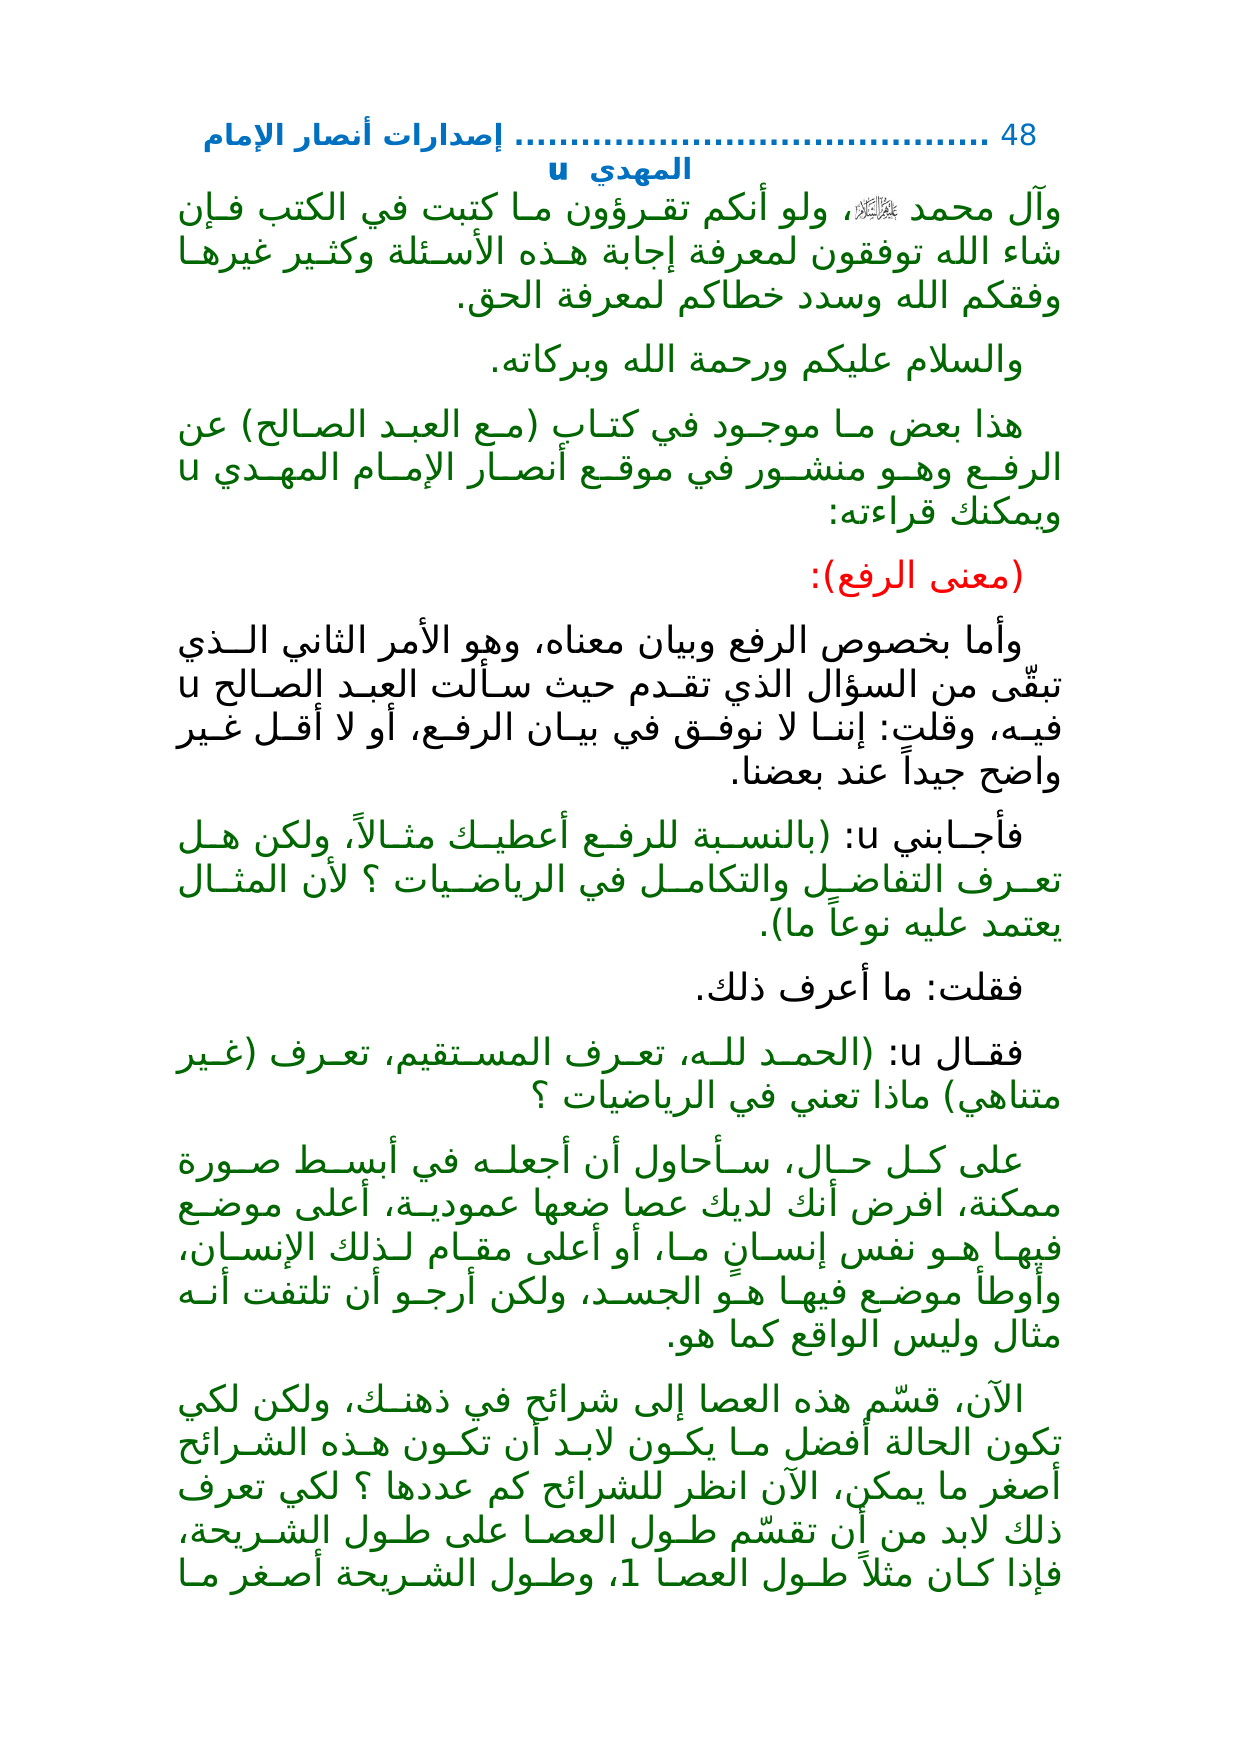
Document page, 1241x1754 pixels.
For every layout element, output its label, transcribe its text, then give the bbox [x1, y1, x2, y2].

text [177, 1377, 1063, 1596]
text وأما بخصوص الرفع وبيان معناه، وهو الأمر الثاني الذي تبقّى من السؤال الذي تقدم حيث سألت العبد الصالح فيه، وقلت: إننا لا نوفق في بيان الرفع، أو لا أقل غير واضح جيداً عند بعضنا. [177, 618, 1063, 793]
text هذا بعض ما موجود في كتاب (مع العبد الصالح) عن الرفع وهو منشور في موقع أنصار الإمام المهدي ويمكنك قراءته: [177, 402, 1063, 533]
text والسلام عليكم ورحمة الله وبركاته. [177, 338, 1063, 381]
text على كل حال، سأحاول أن أجعله في أبسط صورة ممكنة، افرض أنك لديك عصا ضعها عمودية، أعلى موضع فيها هو نفس إنسانٍ ما، أو أعلى مقام لذلك الإنسان، وأوطأ موضع فيها هو الجسد، ولكن أرجو أن تلتفت أنه مثال وليس الواقع كما هو. [177, 1138, 1063, 1357]
picture [853, 193, 898, 221]
text فقال : (الحمد لله، تعرف المستقيم، تعرف (غير متناهي) ماذا تعني في الرياضيات ؟ [177, 1030, 1063, 1117]
text فأجابني : (بالنسبة للرفع أعطيك مثالاً، ولكن هل تعرف التفاضل والتكامل في الرياضيات ؟ لأن المثال يعتمد عليه نوعاً ما). [177, 814, 1063, 945]
text (معنى الرفع): [177, 554, 1063, 598]
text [177, 186, 1063, 317]
text فقلت: ما أعرف ذلك. [177, 966, 1063, 1009]
